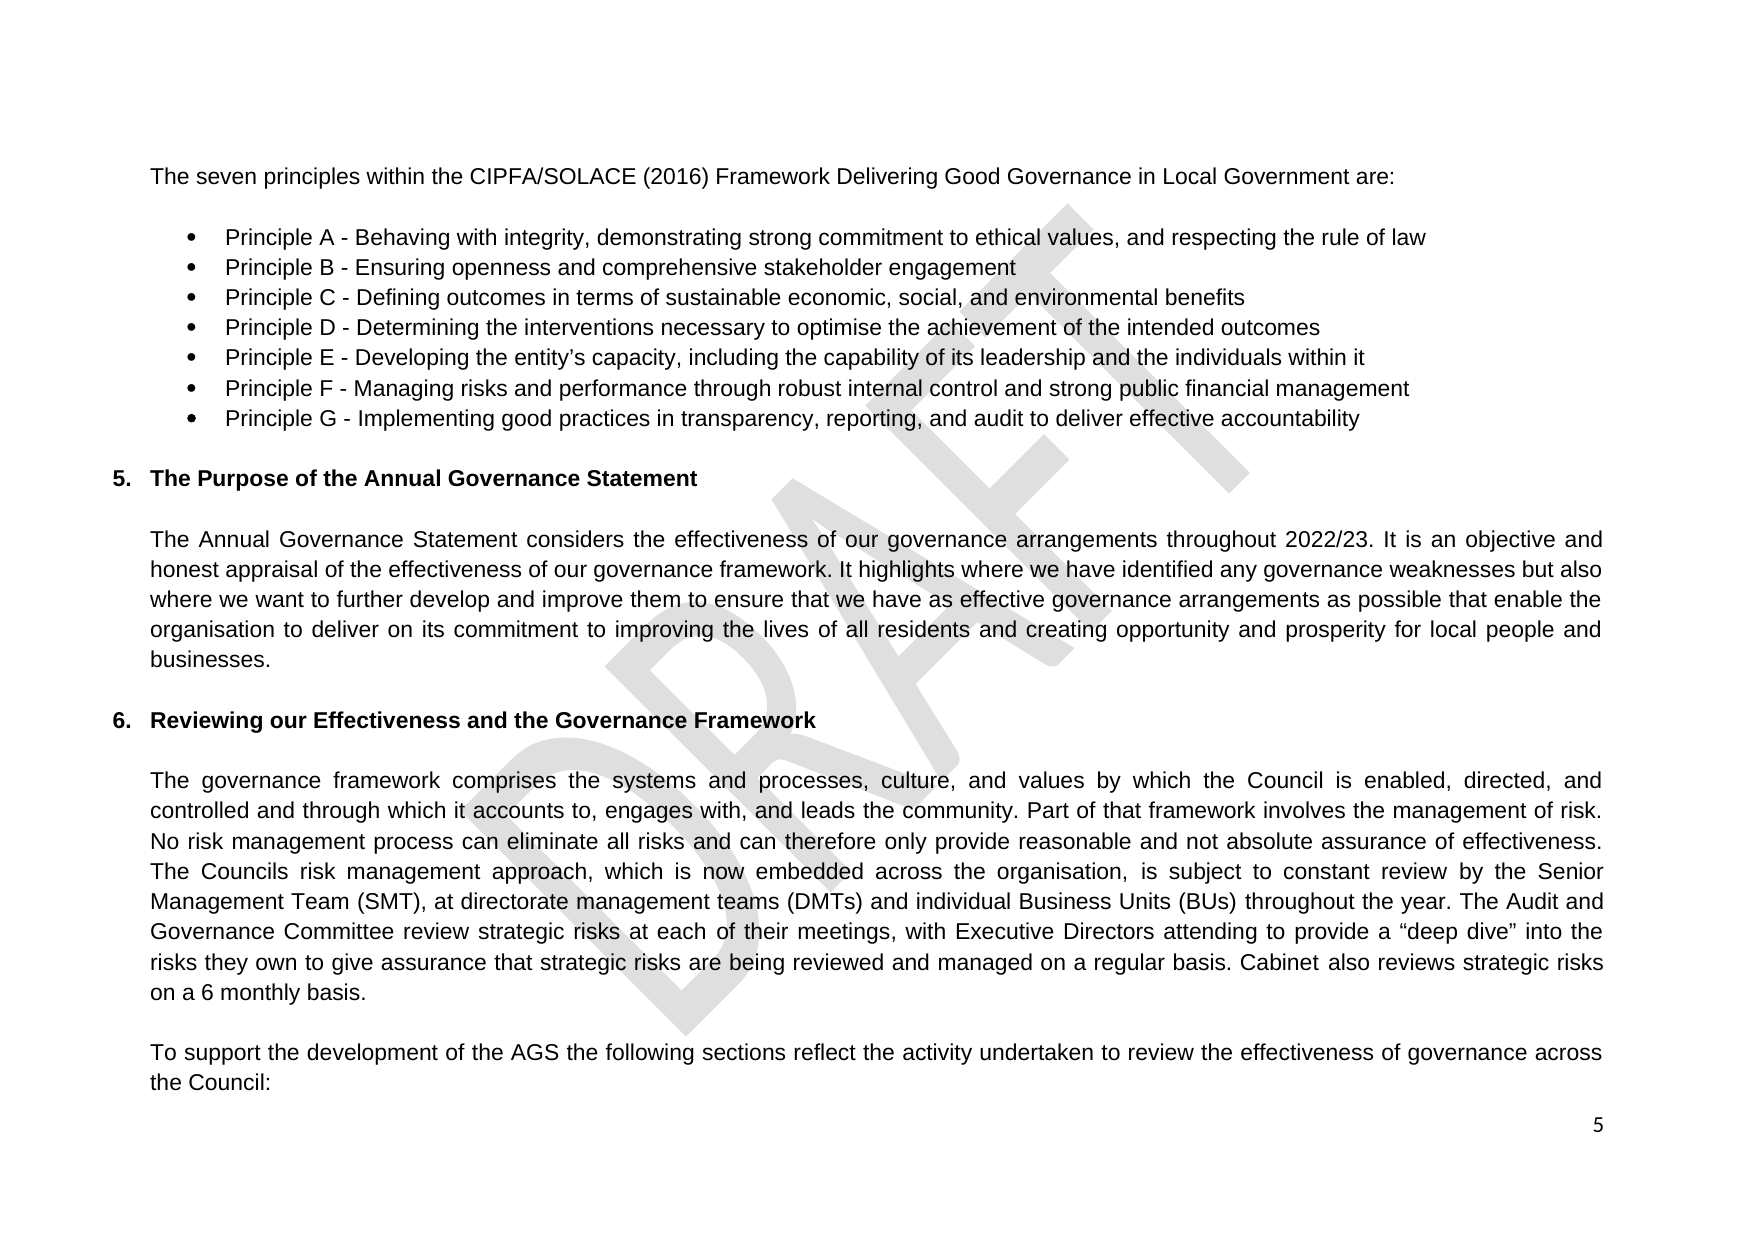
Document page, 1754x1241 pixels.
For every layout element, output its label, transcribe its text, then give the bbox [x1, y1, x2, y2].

list Principle E - Developing the entity’s capacity, including the capability of its leadership and the individuals within it [187, 344, 1604, 371]
list Principle A - Behaving with integrity, demonstrating strong commitment to ethical values, and respecting the rule of law [187, 223, 1604, 250]
text The seven principles within the CIPFA/SOLACE (2016) Framework Delivering Good Governance in Local Government are: [150, 163, 1604, 189]
text 6. Reviewing our Effectiveness and the Governance Framework [112, 707, 1604, 733]
list Principle B - Ensuring openness and comprehensive stakeholder engagement [187, 254, 1604, 280]
list Principle G - Implementing good practices in transparency, reporting, and audit to deliver effective accountability [187, 405, 1604, 431]
list Principle D - Determining the interventions necessary to optimise the achievement of the intended outcomes [187, 314, 1604, 341]
text To support the development of the AGS the following sections reflect the activity undertaken to review the effectiveness of governance across the Council: [150, 1039, 1604, 1096]
text The Annual Governance Statement considers the effectiveness of our governance arrangements throughout 2022/23. It is an objective and honest appraisal of the effectiveness of our governance framework. It highlights where we have identified any governance weaknesses but also where we want to further develop and improve them to ensure that we have as effective governance arrangements as possible that enable the organisation to deliver on its commitment to improving the lives of all residents and creating opportunity and prosperity for local people and businesses. [150, 526, 1604, 673]
list Principle F - Managing risks and performance through robust internal control and strong public financial management [187, 374, 1604, 401]
list The governance framework comprises the systems and processes, culture, and values by which the Council is enabled, directed, and controlled and through which it accounts to, engages with, and leads the community. Part of that framework involves the management of risk. No risk management process can eliminate all risks and can therefore only provide reasonable and not absolute assurance of effectiveness. The Councils risk management approach, which is now embedded across the organisation, is subject to constant review by the Senior Management Team (SMT), at directorate management teams (DMTs) and individual Business Units (BUs) throughout the year. The Audit and Governance Committee review strategic risks at each of their meetings, with Executive Directors attending to provide a “deep dive” into the risks they own to give assurance that strategic risks are being reviewed and managed on a regular basis. Cabinet also reviews strategic risks on a 6 monthly basis. [150, 767, 1604, 1005]
text 5. The Purpose of the Annual Governance Statement [112, 465, 1604, 492]
list Principle C - Defining outcomes in terms of sustainable economic, social, and environmental benefits [187, 284, 1604, 310]
